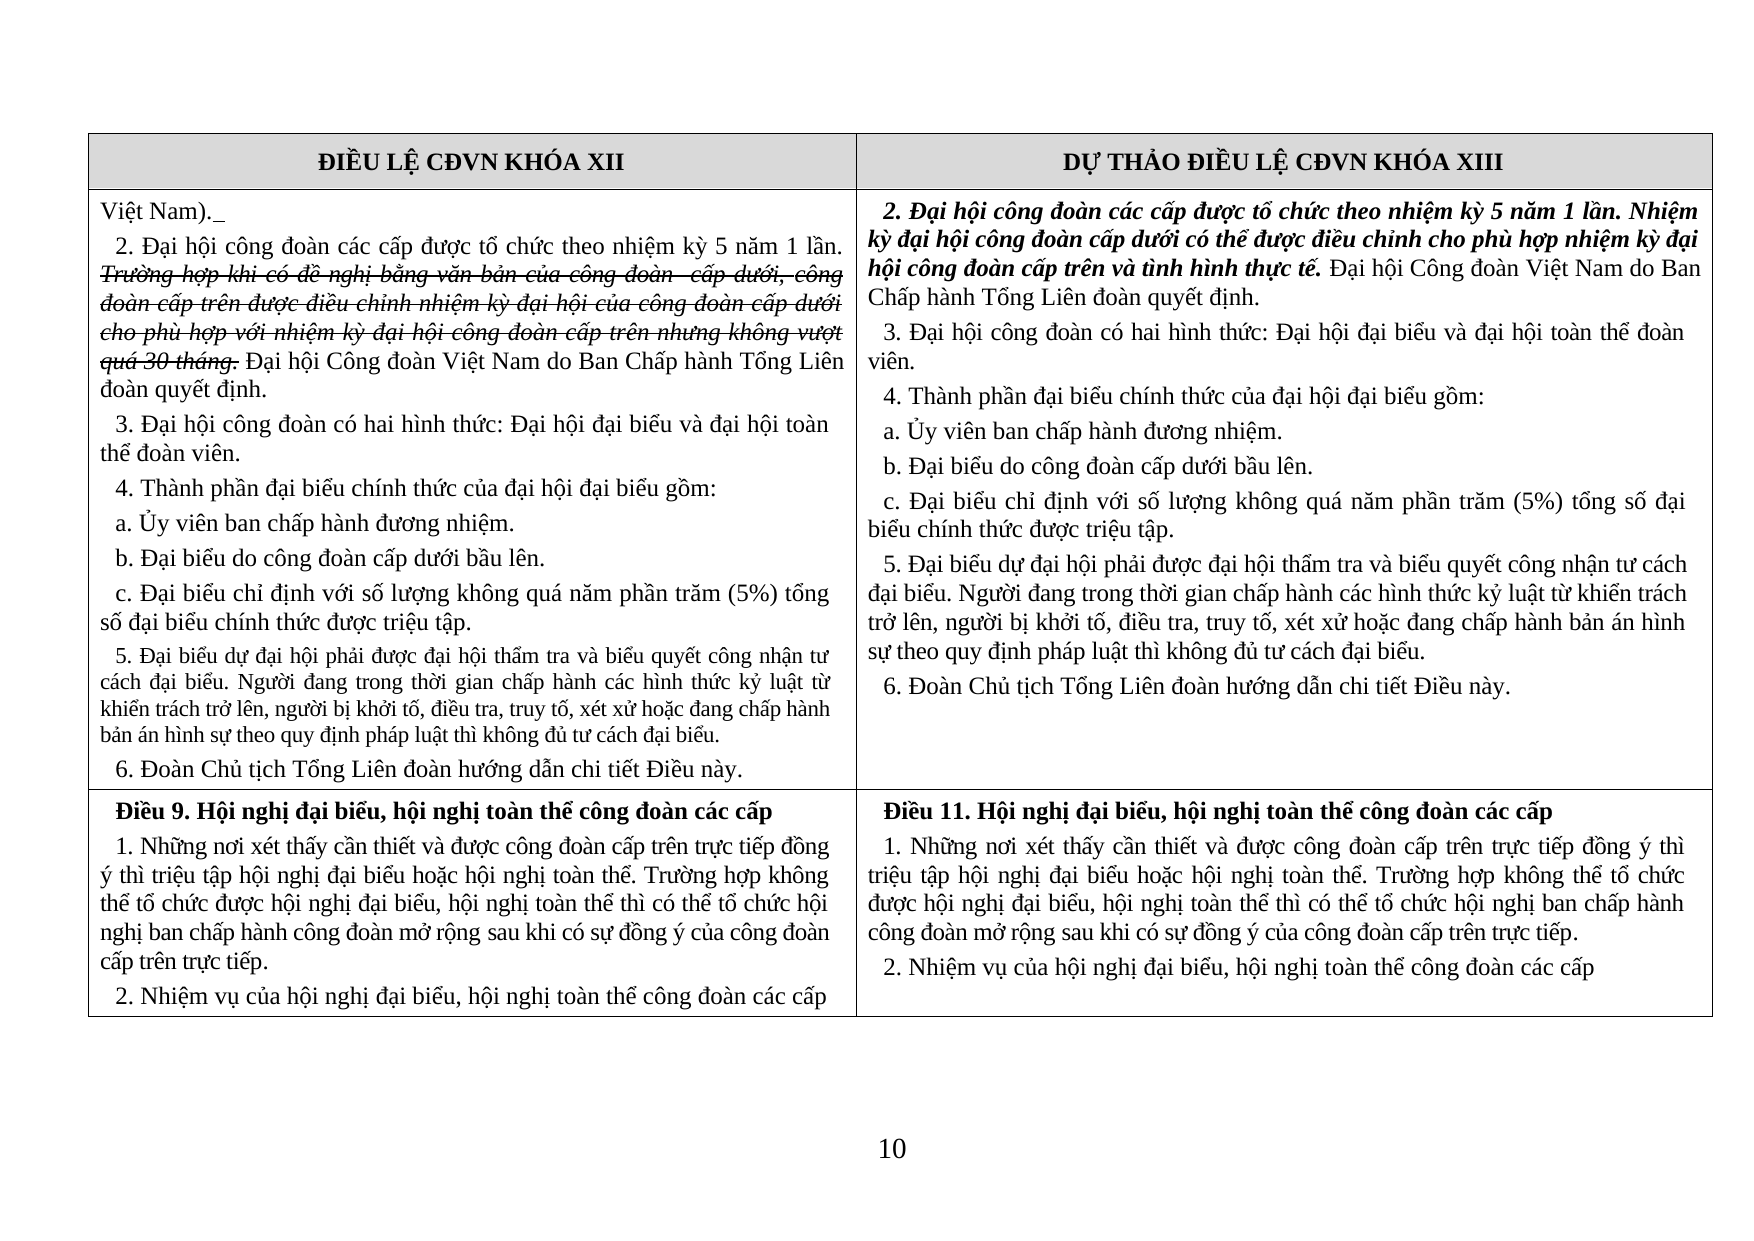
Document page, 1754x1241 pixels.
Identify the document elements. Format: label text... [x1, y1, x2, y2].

table_header DỰ THẢO ĐIỀU LỆ CĐVN KHÓA XIII [857, 134, 1712, 188]
table_header ĐIỀU LỆ CĐVN KHÓA XII [89, 134, 856, 188]
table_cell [89, 790, 856, 1016]
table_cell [89, 190, 856, 789]
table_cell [857, 790, 1712, 1016]
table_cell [857, 190, 1712, 789]
